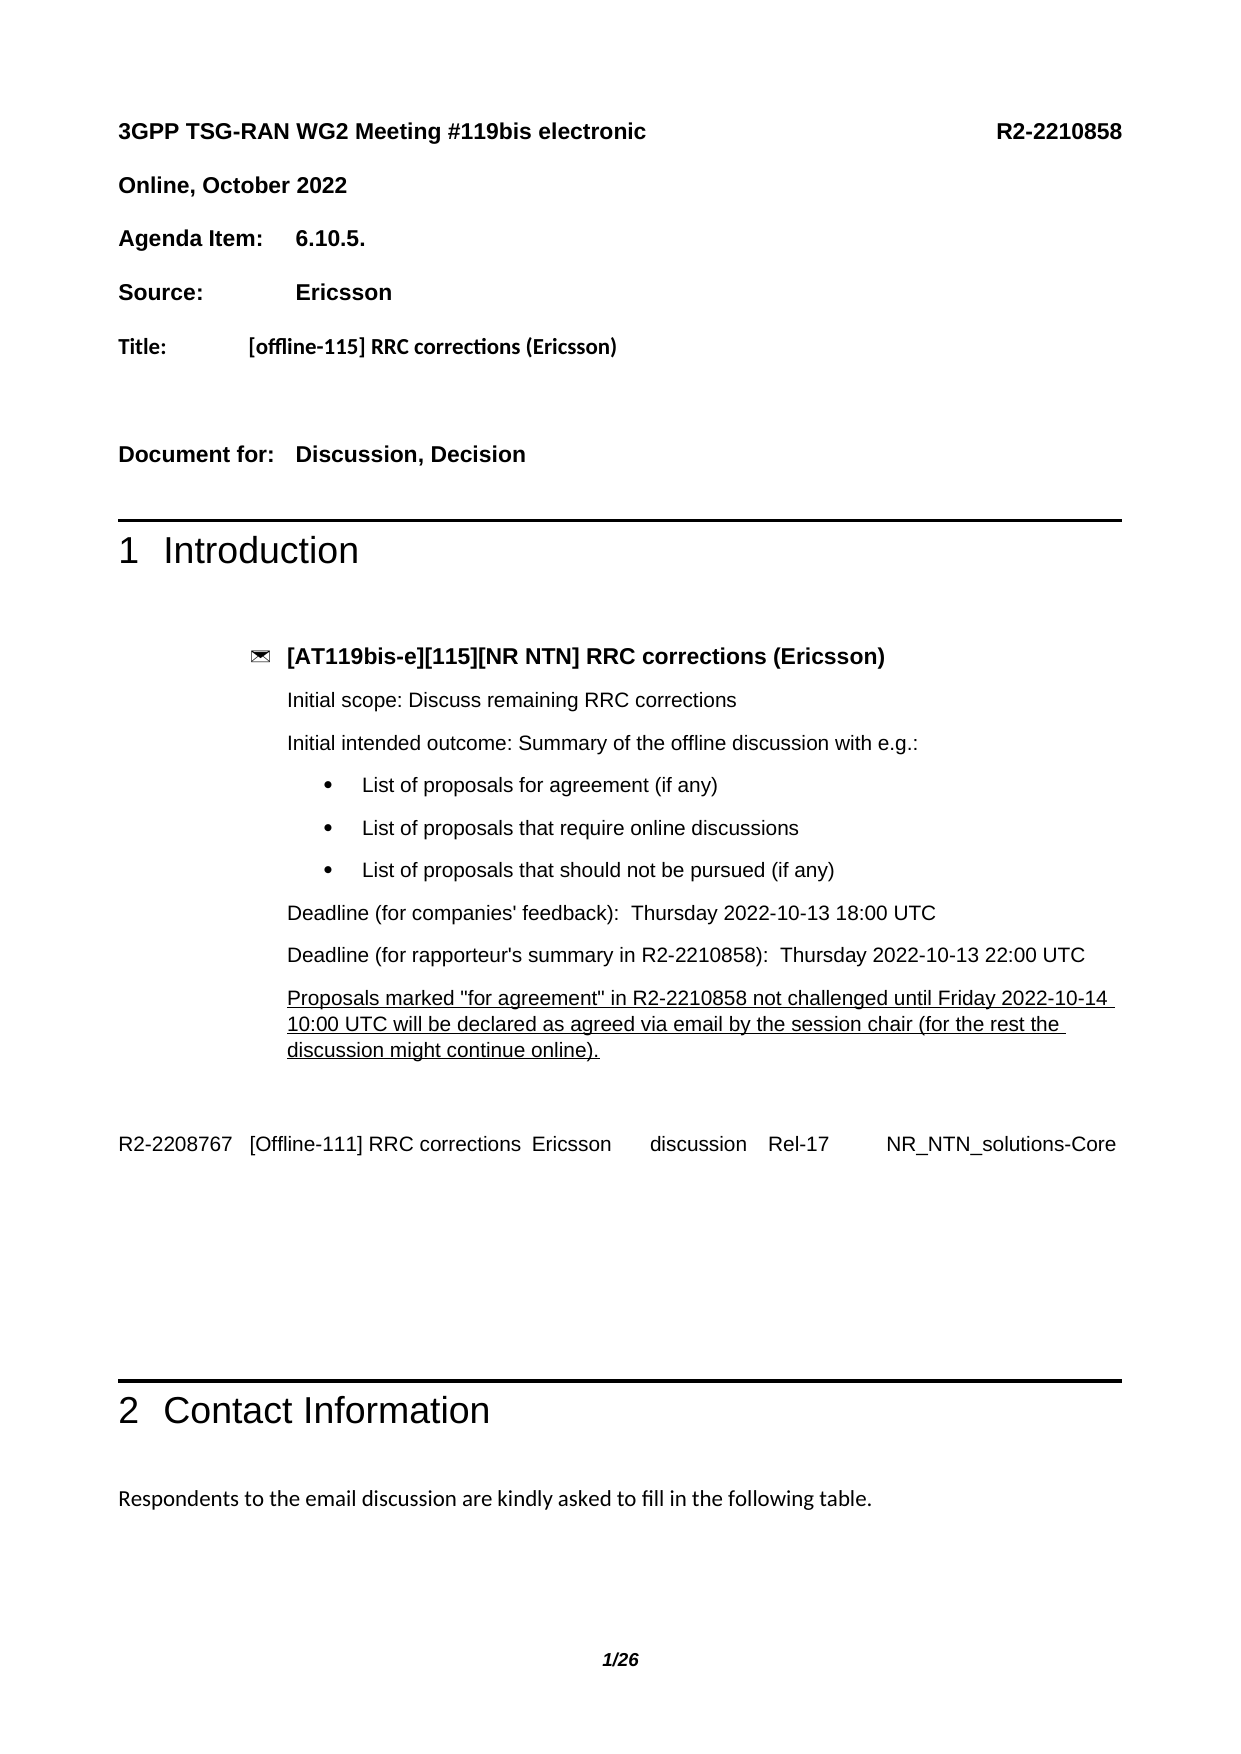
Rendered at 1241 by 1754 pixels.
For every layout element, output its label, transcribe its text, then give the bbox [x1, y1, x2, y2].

text [AT119bis-e][115][NR NTN] RRC corrections (Ericsson) [249, 643, 1122, 669]
list List of proposals that require online discussions [324, 816, 1122, 840]
text Proposals marked "for agreement" in R2-2210858 not challenged until Friday 2022-10-14 10:00 UTC will be declared as agreed via email by the session chair (for the rest the discussion might continue online). [287, 986, 1122, 1061]
text Deadline (for rapporteur's summary in R2-2210858): Thursday 2022-10-13 22:00 UTC [287, 943, 1122, 967]
text Deadline (for companies' feedback): Thursday 2022-10-13 18:00 UTC [287, 901, 1122, 925]
text Respondents to the email discussion are kindly asked to fill in the following table. [118, 1454, 1122, 1512]
text Initial scope: Discuss remaining RRC corrections [287, 688, 1122, 712]
subtitle Contact Information [118, 1383, 1122, 1432]
text Online, October 2022 [118, 172, 1122, 198]
text Agenda Item: 6.10.5. [118, 225, 1122, 251]
text Title: [offline-115] RRC corrections (Ericsson) [118, 332, 1122, 360]
list List of proposals that should not be pursued (if any) [324, 858, 1122, 882]
list List of proposals for agreement (if any) [324, 773, 1122, 797]
text Initial intended outcome: Summary of the offline discussion with e.g.: [287, 731, 1122, 754]
text 3GPP TSG-RAN WG2 Meeting #119bis electronic R2-2210858 [118, 118, 1122, 144]
text Document for: Discussion, Decision [118, 441, 1122, 467]
subtitle Introduction [118, 522, 1122, 571]
text Source: Ericsson [118, 278, 1122, 305]
title R2-2208767 [Offline-111] RRC corrections Ericsson discussion Rel-17 NR_NTN_solutions-Core [118, 1131, 1122, 1155]
